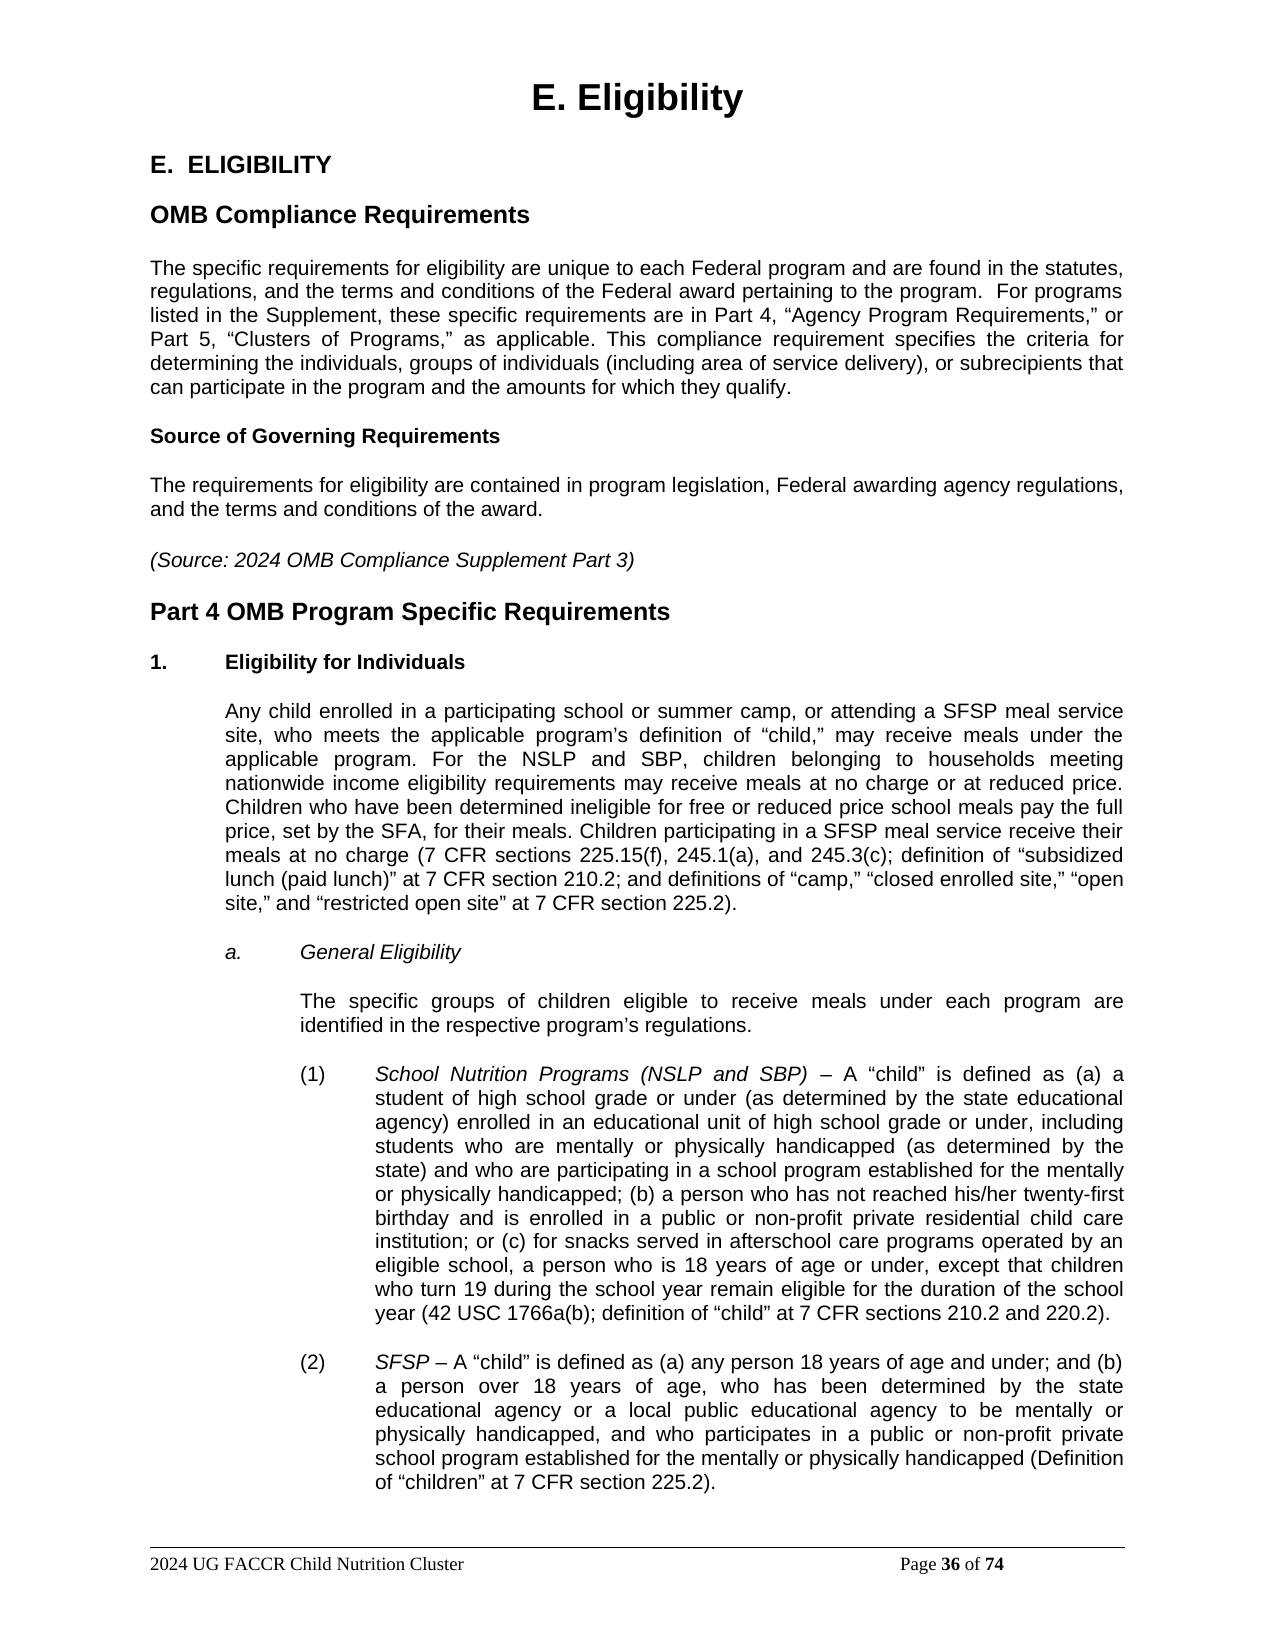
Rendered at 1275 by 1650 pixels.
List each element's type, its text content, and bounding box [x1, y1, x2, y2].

subtitle E. ELIGIBILITY [150, 150, 1125, 179]
text a. General Eligibility [225, 940, 1125, 964]
subtitle OMB Compliance Requirements [150, 204, 1125, 229]
text 1. Eligibility for Individuals [150, 650, 1125, 674]
text The specific groups of children eligible to receive meals under each program are identified in the respective program’s regulations. [300, 989, 1125, 1037]
text (2) SFSP – A “child” is defined as (a) any person 18 years of age and under; and (b) a person over 18 years of age, who has been determined by the state educational agency or a local public educational agency to be mentally or physically handicapped, and who participates in a public or non-profit private school program established for the mentally or physically handicapped (Definition of “children” at 7 CFR section 225.2). [300, 1350, 1125, 1494]
text (Source: 2024 OMB Compliance Supplement Part 3) [150, 547, 1125, 571]
text (1) School Nutrition Programs (NSLP and SBP) – A “child” is defined as (a) a student of high school grade or under (as determined by the state educational agency) enrolled in an educational unit of high school grade or under, including students who are mentally or physically handicapped (as determined by the state) and who are participating in a school program established for the mentally or physically handicapped; (b) a person who has not reached his/her twenty-first birthday and is enrolled in a public or non-profit private residential child care institution; or (c) for snacks served in afterschool care programs operated by an eligible school, a person who is 18 years of age or under, except that children who turn 19 during the school year remain eligible for the duration of the school year (42 USC 1766a(b); definition of “child” at 7 CFR sections 210.2 and 220.2). [300, 1062, 1125, 1325]
text The specific requirements for eligibility are unique to each Federal program and are found in the statutes, regulations, and the terms and conditions of the Federal award pertaining to the program. For programs listed in the Supplement, these specific requirements are in Part 4, “Agency Program Requirements,” or Part 5, “Clusters of Programs,” as applicable. This compliance requirement specifies the criteria for determining the individuals, groups of individuals (including area of service delivery), or subrecipients that can participate in the program and the amounts for which they qualify. [150, 255, 1125, 399]
text Part 4 OMB Program Specific Requirements [150, 596, 1125, 625]
text The requirements for eligibility are contained in program legislation, Federal awarding agency regulations, and the terms and conditions of the award. [150, 471, 1125, 521]
text Any child enrolled in a participating school or summer camp, or attending a SFSP meal service site, who meets the applicable program’s definition of “child,” may receive meals under the applicable program. For the NSLP and SBP, children belonging to households meeting nationwide income eligibility requirements may receive meals at no charge or at reduced price. Children who have been determined ineligible for free or reduced price school meals pay the full price, set by the SFA, for their meals. Children participating in a SFSP meal service receive their meals at no charge (7 CFR sections 225.15(f), 245.1(a), and 245.3(c); definition of “subsidized lunch (paid lunch)” at 7 CFR section 210.2; and definitions of “camp,” “closed enrolled site,” “open site,” and “restricted open site” at 7 CFR section 225.2). [225, 699, 1125, 915]
text Source of Governing Requirements [150, 422, 1125, 448]
